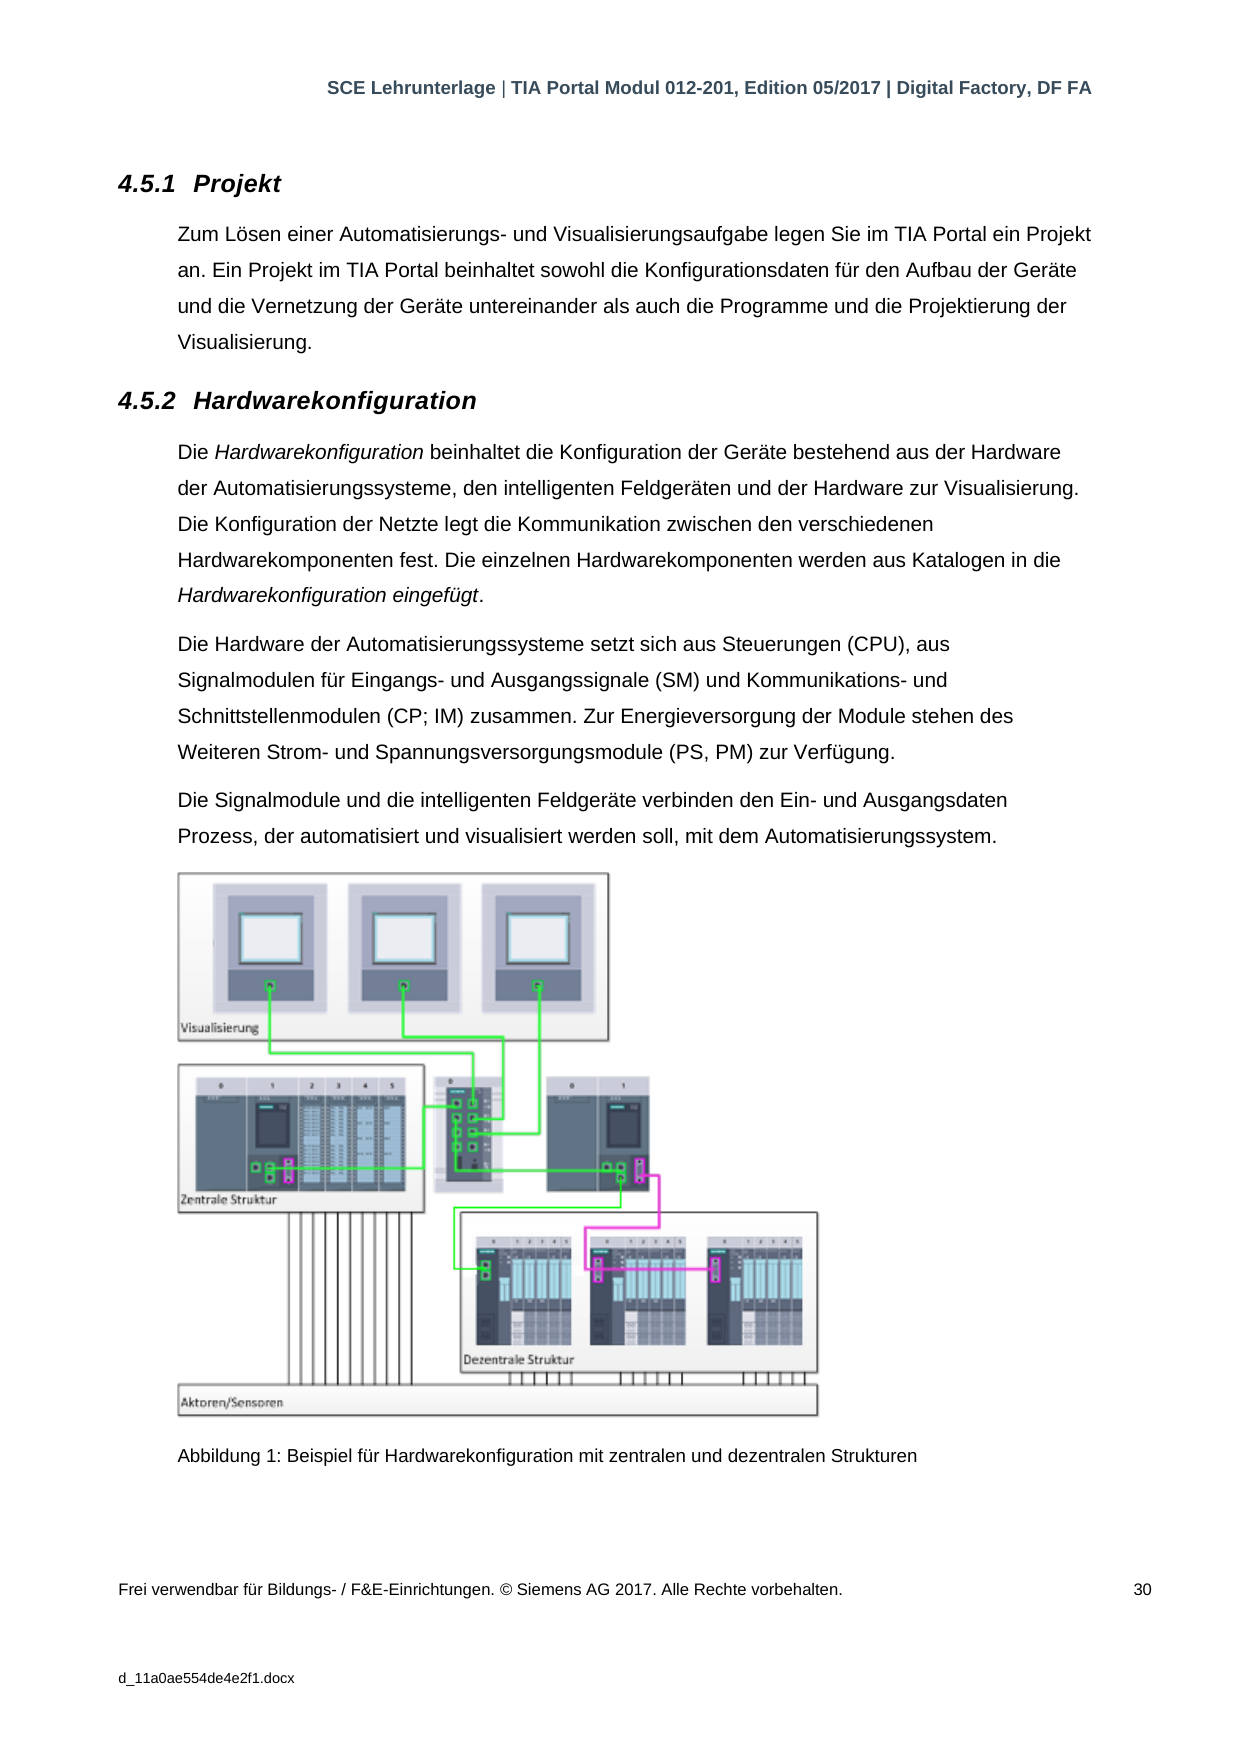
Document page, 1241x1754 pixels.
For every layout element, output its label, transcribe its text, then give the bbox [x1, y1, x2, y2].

subtitle Projekt [118, 168, 1092, 197]
picture [177, 872, 823, 1421]
subtitle Hardwarekonfiguration [118, 386, 1092, 415]
text Die Signalmodule und die intelligenten Feldgeräte verbinden den Ein- und Ausgangsdaten Prozess, der automatisiert und visualisiert werden soll, mit dem Automatisierungssystem. [177, 788, 1092, 848]
text Die Hardwarekonfiguration beinhaltet die Konfiguration der Geräte bestehend aus der Hardware der Automatisierungssysteme, den intelligenten Feldgeräten und der Hardware zur Visualisierung. Die Konfiguration der Netzte legt die Kommunikation zwischen den verschiedenen Hardwarekomponenten fest. Die einzelnen Hardwarekomponenten werden aus Katalogen in die Hardwarekonfiguration eingefügt. [177, 439, 1092, 607]
text Die Hardware der Automatisierungssysteme setzt sich aus Steuerungen (CPU), aus Signalmodulen für Eingangs- und Ausgangssignale (SM) und Kommunikations- und Schnittstellenmodulen (CP; IM) zusammen. Zur Energieversorgung der Module stehen des Weiteren Strom- und Spannungsversorgungsmodule (PS, PM) zur Verfügung. [177, 632, 1092, 763]
text Zum Lösen einer Automatisierungs- und Visualisierungsaufgabe legen Sie im TIA Portal ein Projekt an. Ein Projekt im TIA Portal beinhaltet sowohl die Konfigurationsdaten für den Aufbau der Geräte und die Vernetzung der Geräte untereinander als auch die Programme und die Projektierung der Visualisierung. [177, 222, 1092, 353]
text Abbildung 1: Beispiel für Hardwarekonfiguration mit zentralen und dezentralen Strukturen [177, 1445, 1092, 1466]
